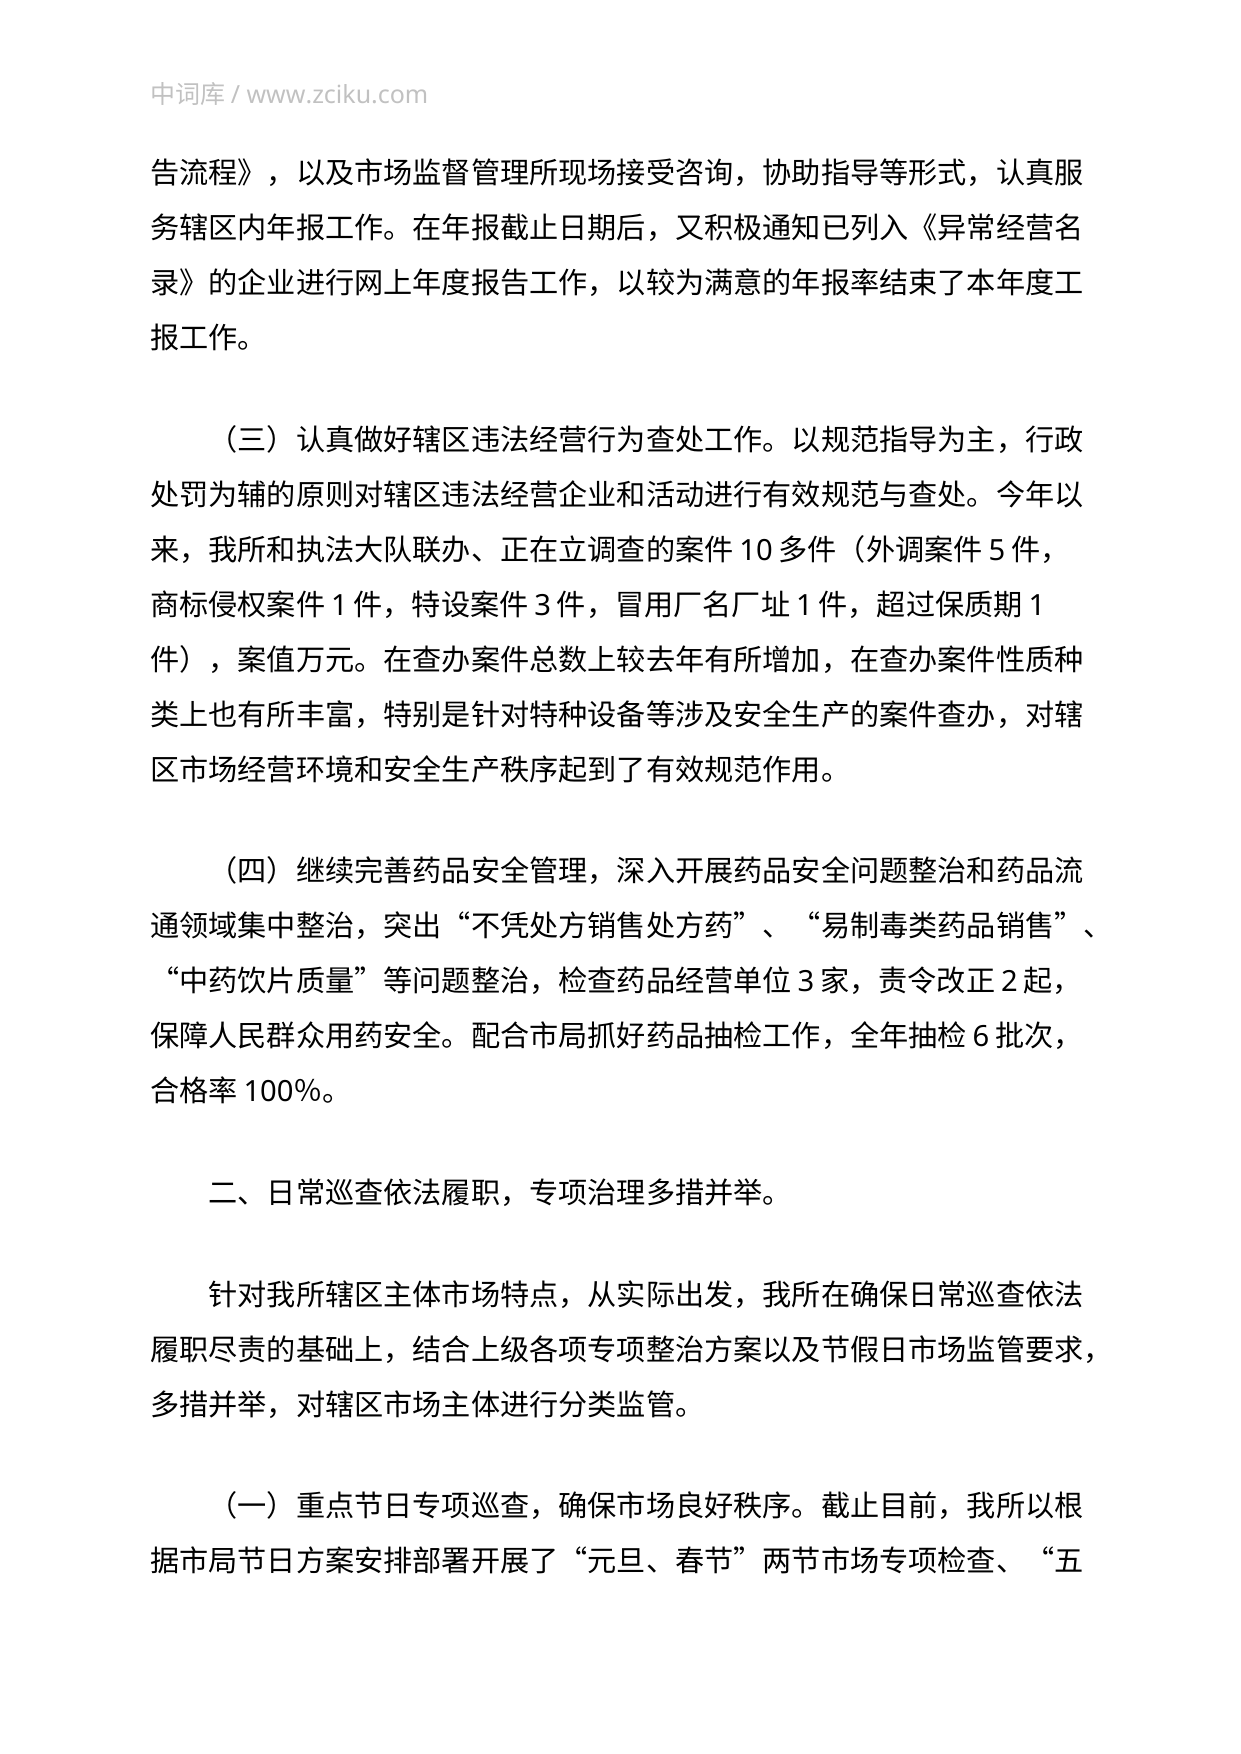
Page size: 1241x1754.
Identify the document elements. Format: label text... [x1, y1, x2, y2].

text （四）继续完善药品安全管理，深入开展药品安全问题整治和药品流通领域集中整治，突出“不凭处方销售处方药”、“易制毒类药品销售”、“中药饮片质量”等问题整治，检查药品经营单位3家，责令改正2起，保障人民群众用药安全。配合市局抓好药品抽检工作，全年抽检6批次，合格率100％。 [150, 848, 1090, 1110]
text 二、日常巡查依法履职，专项治理多措并举。 [150, 1169, 1090, 1212]
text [150, 1483, 1090, 1580]
text （三）认真做好辖区违法经营行为查处工作。以规范指导为主，行政处罚为辅的原则对辖区违法经营企业和活动进行有效规范与查处。今年以来，我所和执法大队联办、正在立调查的案件10多件（外调案件5件，商标侵权案件1件，特设案件3件，冒用厂名厂址1件，超过保质期1件），案值万元。在查办案件总数上较去年有所增加，在查办案件性质种类上也有所丰富，特别是针对特种设备等涉及安全生产的案件查办，对辖区市场经营环境和安全生产秩序起到了有效规范作用。 [150, 416, 1090, 788]
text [150, 150, 1090, 357]
text 针对我所辖区主体市场特点，从实际出发，我所在确保日常巡查依法履职尽责的基础上，结合上级各项专项整治方案以及节假日市场监管要求，多措并举，对辖区市场主体进行分类监管。 [150, 1271, 1090, 1423]
